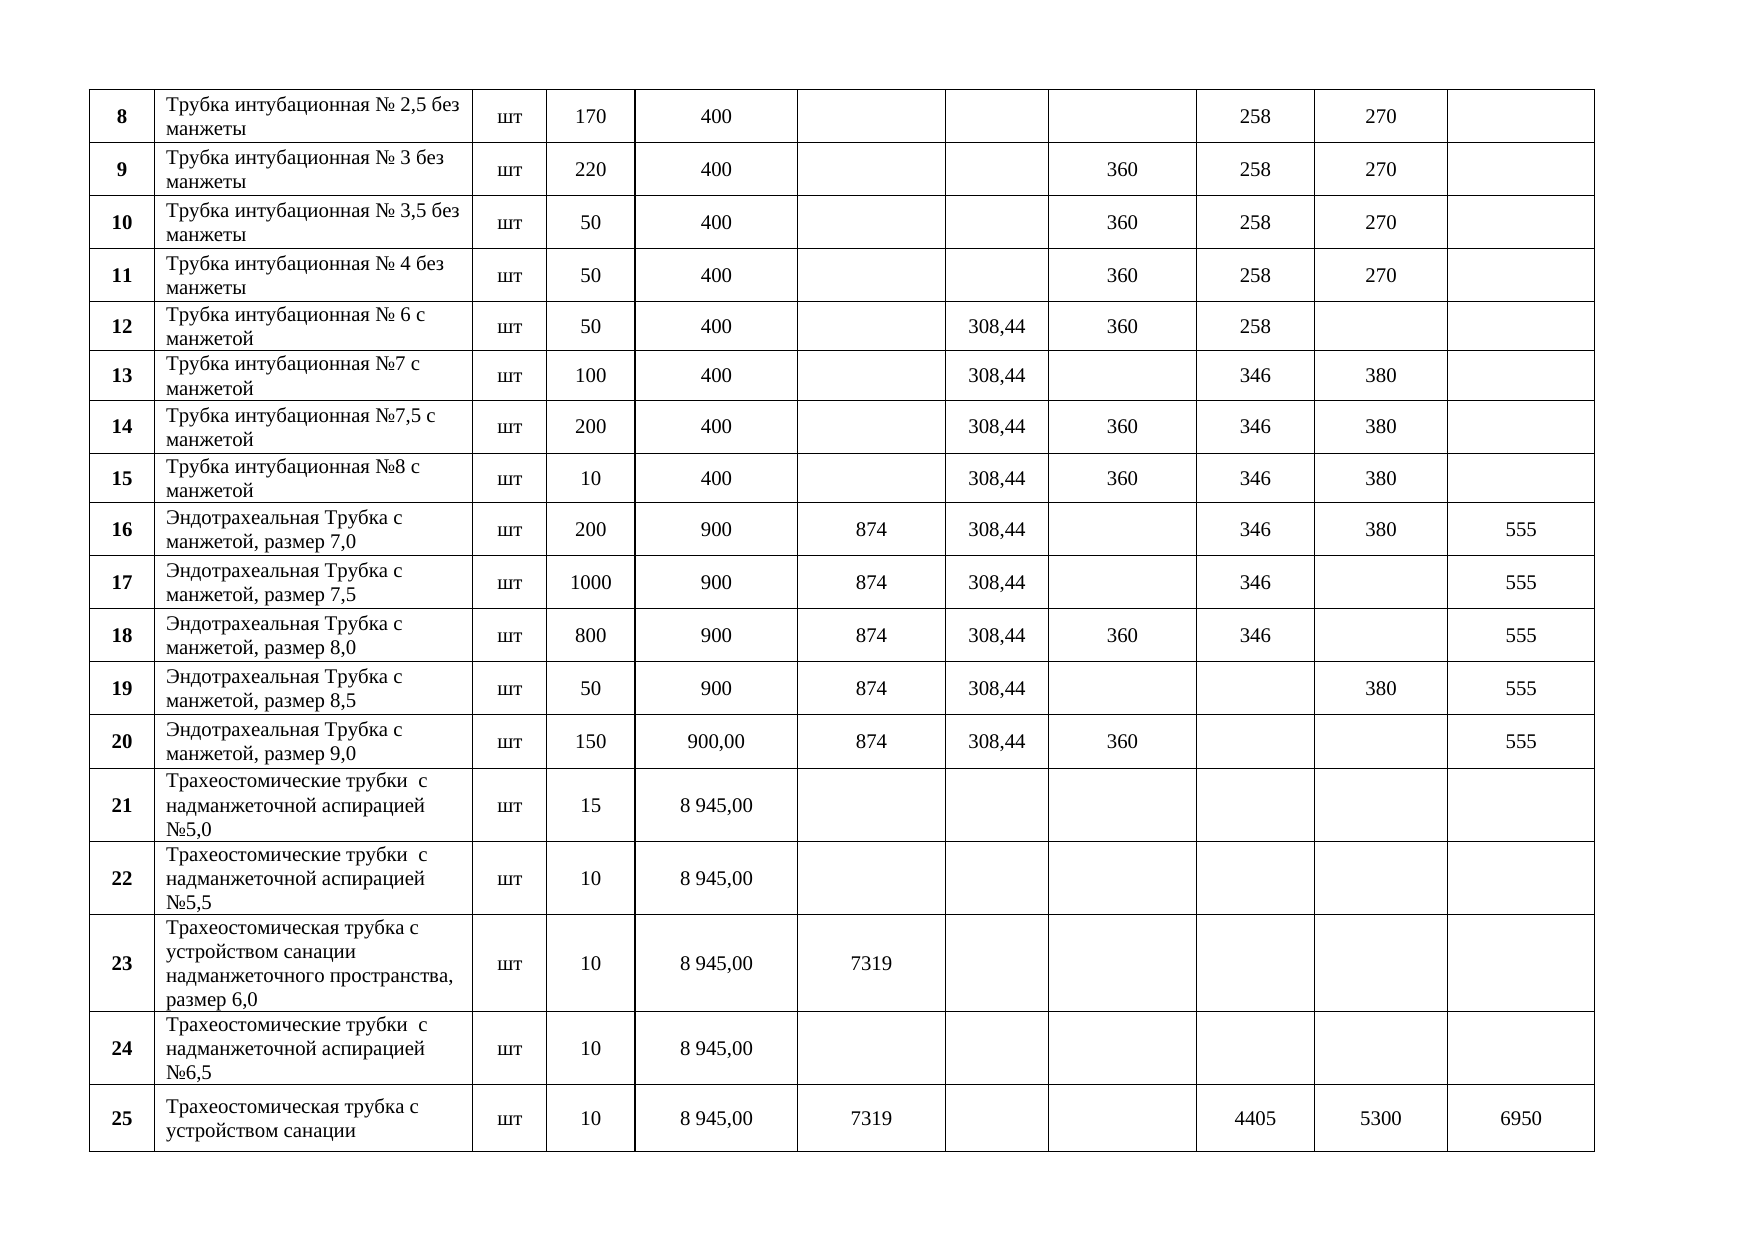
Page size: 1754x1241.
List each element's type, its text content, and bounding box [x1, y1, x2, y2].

table_cell 8 945,00 [636, 915, 797, 1011]
table_cell шт [473, 454, 546, 502]
table_cell [798, 1012, 945, 1084]
table_cell [946, 1012, 1048, 1084]
table_cell 900 [636, 662, 797, 714]
table_cell 100 [547, 351, 634, 399]
table_cell [1049, 915, 1196, 1011]
table_cell шт [473, 503, 546, 555]
table_cell 360 [1049, 454, 1196, 502]
table_cell Трубка интубационная № 2,5 без манжеты [155, 90, 472, 142]
table_cell [1315, 302, 1447, 350]
table_cell 400 [636, 90, 797, 142]
table_cell шт [473, 769, 546, 841]
table_cell 874 [798, 609, 945, 661]
table_cell 23 [90, 915, 154, 1011]
table_cell шт [473, 556, 546, 608]
table_cell 8 945,00 [636, 1012, 797, 1084]
table_cell 346 [1197, 351, 1314, 399]
table_cell [946, 769, 1048, 841]
table_cell 380 [1315, 401, 1447, 453]
table_cell 10 [547, 1085, 634, 1151]
table_cell шт [473, 715, 546, 767]
table_cell Трубка интубационная №7 с манжетой [155, 351, 472, 399]
table_cell 50 [547, 249, 634, 301]
table_cell [1315, 842, 1447, 914]
table_cell 346 [1197, 454, 1314, 502]
table_cell 1000 [547, 556, 634, 608]
table_cell 10 [547, 1012, 634, 1084]
table_cell 308,44 [946, 454, 1048, 502]
table_cell 900 [636, 556, 797, 608]
table_cell [1315, 769, 1447, 841]
table_cell 555 [1448, 503, 1594, 555]
table_cell 900 [636, 503, 797, 555]
table_cell 10 [547, 842, 634, 914]
table_cell 874 [798, 662, 945, 714]
table_cell [1197, 662, 1314, 714]
table_cell 8 945,00 [636, 1085, 797, 1151]
table_cell 9 [90, 143, 154, 195]
table_cell [798, 302, 945, 350]
table_cell [1448, 915, 1594, 1011]
table_cell 400 [636, 401, 797, 453]
table_cell 16 [90, 503, 154, 555]
table_cell 50 [547, 196, 634, 248]
table_cell [798, 143, 945, 195]
table_cell [946, 249, 1048, 301]
table_cell 5300 [1315, 1085, 1447, 1151]
table_cell 874 [798, 556, 945, 608]
table_cell 10 [90, 196, 154, 248]
table_cell 380 [1315, 662, 1447, 714]
table_cell 308,44 [946, 351, 1048, 399]
table_cell [1197, 842, 1314, 914]
table_cell 18 [90, 609, 154, 661]
table_cell 874 [798, 715, 945, 767]
table_cell 360 [1049, 609, 1196, 661]
table_cell 13 [90, 351, 154, 399]
table_cell [946, 842, 1048, 914]
table_cell шт [473, 302, 546, 350]
table_cell 308,44 [946, 609, 1048, 661]
table_cell Эндотрахеальная Трубка с манжетой, размер 8,5 [155, 662, 472, 714]
table_cell Трубка интубационная № 3 без манжеты [155, 143, 472, 195]
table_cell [155, 1085, 472, 1151]
table_cell [798, 196, 945, 248]
table_cell [1448, 143, 1594, 195]
table_cell [946, 915, 1048, 1011]
table_cell 555 [1448, 715, 1594, 767]
table_cell шт [473, 351, 546, 399]
table_cell 360 [1049, 715, 1196, 767]
table_cell 400 [636, 143, 797, 195]
table_cell 400 [636, 454, 797, 502]
table_cell 8 945,00 [636, 842, 797, 914]
table_cell 308,44 [946, 401, 1048, 453]
table_cell 900 [636, 609, 797, 661]
table_cell 258 [1197, 249, 1314, 301]
table_cell 12 [90, 302, 154, 350]
table_cell [1049, 351, 1196, 399]
table_cell 20 [90, 715, 154, 767]
table_cell [1448, 249, 1594, 301]
table_cell [1049, 842, 1196, 914]
table_cell 150 [547, 715, 634, 767]
table_cell [1315, 915, 1447, 1011]
table_cell [1049, 662, 1196, 714]
table_cell 346 [1197, 556, 1314, 608]
table_cell [1049, 769, 1196, 841]
table_cell 258 [1197, 302, 1314, 350]
table_cell [1049, 1012, 1196, 1084]
table_cell Трубка интубационная № 3,5 без манжеты [155, 196, 472, 248]
table_cell 360 [1049, 401, 1196, 453]
table_cell 900,00 [636, 715, 797, 767]
table_cell [1448, 351, 1594, 399]
table_cell 555 [1448, 609, 1594, 661]
table_cell 270 [1315, 143, 1447, 195]
table_cell [1448, 1012, 1594, 1084]
table_cell Трахеостомические трубки с надманжеточной аспирацией №5,5 [155, 842, 472, 914]
table_cell 555 [1448, 662, 1594, 714]
table_cell 308,44 [946, 662, 1048, 714]
table_cell шт [473, 249, 546, 301]
table_cell 200 [547, 503, 634, 555]
table_cell Трубка интубационная № 4 без манжеты [155, 249, 472, 301]
table_cell [1197, 769, 1314, 841]
table_cell 380 [1315, 351, 1447, 399]
table_cell 24 [90, 1012, 154, 1084]
table_cell 22 [90, 842, 154, 914]
table_cell 8 945,00 [636, 769, 797, 841]
table_cell [1049, 556, 1196, 608]
table_cell 400 [636, 249, 797, 301]
table_cell 11 [90, 249, 154, 301]
table_cell 308,44 [946, 503, 1048, 555]
table_cell [946, 1085, 1048, 1151]
table_cell [1315, 715, 1447, 767]
table_cell 270 [1315, 249, 1447, 301]
table_cell шт [473, 1012, 546, 1084]
table_cell Эндотрахеальная Трубка с манжетой, размер 7,0 [155, 503, 472, 555]
table_cell 50 [547, 302, 634, 350]
table_cell [1315, 609, 1447, 661]
table_cell 400 [636, 196, 797, 248]
table_cell [946, 196, 1048, 248]
table_cell [1315, 556, 1447, 608]
table_cell 360 [1049, 196, 1196, 248]
table_cell 6950 [1448, 1085, 1594, 1151]
table_cell 360 [1049, 143, 1196, 195]
table_cell [1448, 401, 1594, 453]
table_cell 10 [547, 915, 634, 1011]
table_cell 400 [636, 302, 797, 350]
table_cell 170 [547, 90, 634, 142]
table_cell [1315, 1012, 1447, 1084]
table_cell Трубка интубационная №7,5 с манжетой [155, 401, 472, 453]
table_cell 25 [90, 1085, 154, 1151]
table_cell [1049, 90, 1196, 142]
table_cell 380 [1315, 454, 1447, 502]
table_cell 19 [90, 662, 154, 714]
table_cell [1448, 90, 1594, 142]
table_cell Трахеостомическая трубка с устройством санации надманжеточного пространства, размер 6,0 [155, 915, 472, 1011]
table_cell 360 [1049, 302, 1196, 350]
table_cell шт [473, 143, 546, 195]
table_cell 7319 [798, 1085, 945, 1151]
table_cell 258 [1197, 90, 1314, 142]
table_cell [1448, 302, 1594, 350]
table_cell Эндотрахеальная Трубка с манжетой, размер 7,5 [155, 556, 472, 608]
table_cell 258 [1197, 143, 1314, 195]
table_cell 21 [90, 769, 154, 841]
table_cell [1197, 1012, 1314, 1084]
table_cell 7319 [798, 915, 945, 1011]
table_cell 17 [90, 556, 154, 608]
table_cell 874 [798, 503, 945, 555]
table_cell [1049, 1085, 1196, 1151]
table_cell [1448, 454, 1594, 502]
table_cell 10 [547, 454, 634, 502]
table_cell шт [473, 915, 546, 1011]
table_cell 380 [1315, 503, 1447, 555]
table_cell [798, 454, 945, 502]
table_cell шт [473, 1085, 546, 1151]
table_cell [798, 401, 945, 453]
table_cell 50 [547, 662, 634, 714]
table_cell [946, 90, 1048, 142]
table_cell 400 [636, 351, 797, 399]
table_cell 360 [1049, 249, 1196, 301]
table_cell [798, 249, 945, 301]
table_cell 308,44 [946, 556, 1048, 608]
table_cell [1197, 715, 1314, 767]
table_cell 270 [1315, 90, 1447, 142]
table_cell 4405 [1197, 1085, 1314, 1151]
table_cell Трубка интубационная №8 с манжетой [155, 454, 472, 502]
table_cell [1448, 769, 1594, 841]
table_cell 15 [547, 769, 634, 841]
table_cell шт [473, 609, 546, 661]
table_cell [798, 769, 945, 841]
table_cell Эндотрахеальная Трубка с манжетой, размер 8,0 [155, 609, 472, 661]
table_cell 346 [1197, 609, 1314, 661]
table_cell 346 [1197, 503, 1314, 555]
table_cell 14 [90, 401, 154, 453]
table_cell 220 [547, 143, 634, 195]
table_cell шт [473, 90, 546, 142]
table_cell шт [473, 196, 546, 248]
table_cell [1049, 503, 1196, 555]
table_cell [1448, 196, 1594, 248]
table_cell [798, 842, 945, 914]
table_cell шт [473, 662, 546, 714]
table_cell 308,44 [946, 302, 1048, 350]
table_cell 346 [1197, 401, 1314, 453]
table_cell 270 [1315, 196, 1447, 248]
table_cell [798, 90, 945, 142]
table_cell Трахеостомические трубки с надманжеточной аспирацией №6,5 [155, 1012, 472, 1084]
table_cell [946, 143, 1048, 195]
table_cell 555 [1448, 556, 1594, 608]
table_cell 200 [547, 401, 634, 453]
table_cell [1448, 842, 1594, 914]
table_cell [798, 351, 945, 399]
table_cell 15 [90, 454, 154, 502]
table_cell Эндотрахеальная Трубка с манжетой, размер 9,0 [155, 715, 472, 767]
table_cell Трахеостомические трубки с надманжеточной аспирацией №5,0 [155, 769, 472, 841]
table_cell 308,44 [946, 715, 1048, 767]
table_cell шт [473, 842, 546, 914]
table_cell [1197, 915, 1314, 1011]
table_cell 800 [547, 609, 634, 661]
table_cell 258 [1197, 196, 1314, 248]
table_cell Трубка интубационная № 6 с манжетой [155, 302, 472, 350]
table_cell шт [473, 401, 546, 453]
table_cell 8 [90, 90, 154, 142]
